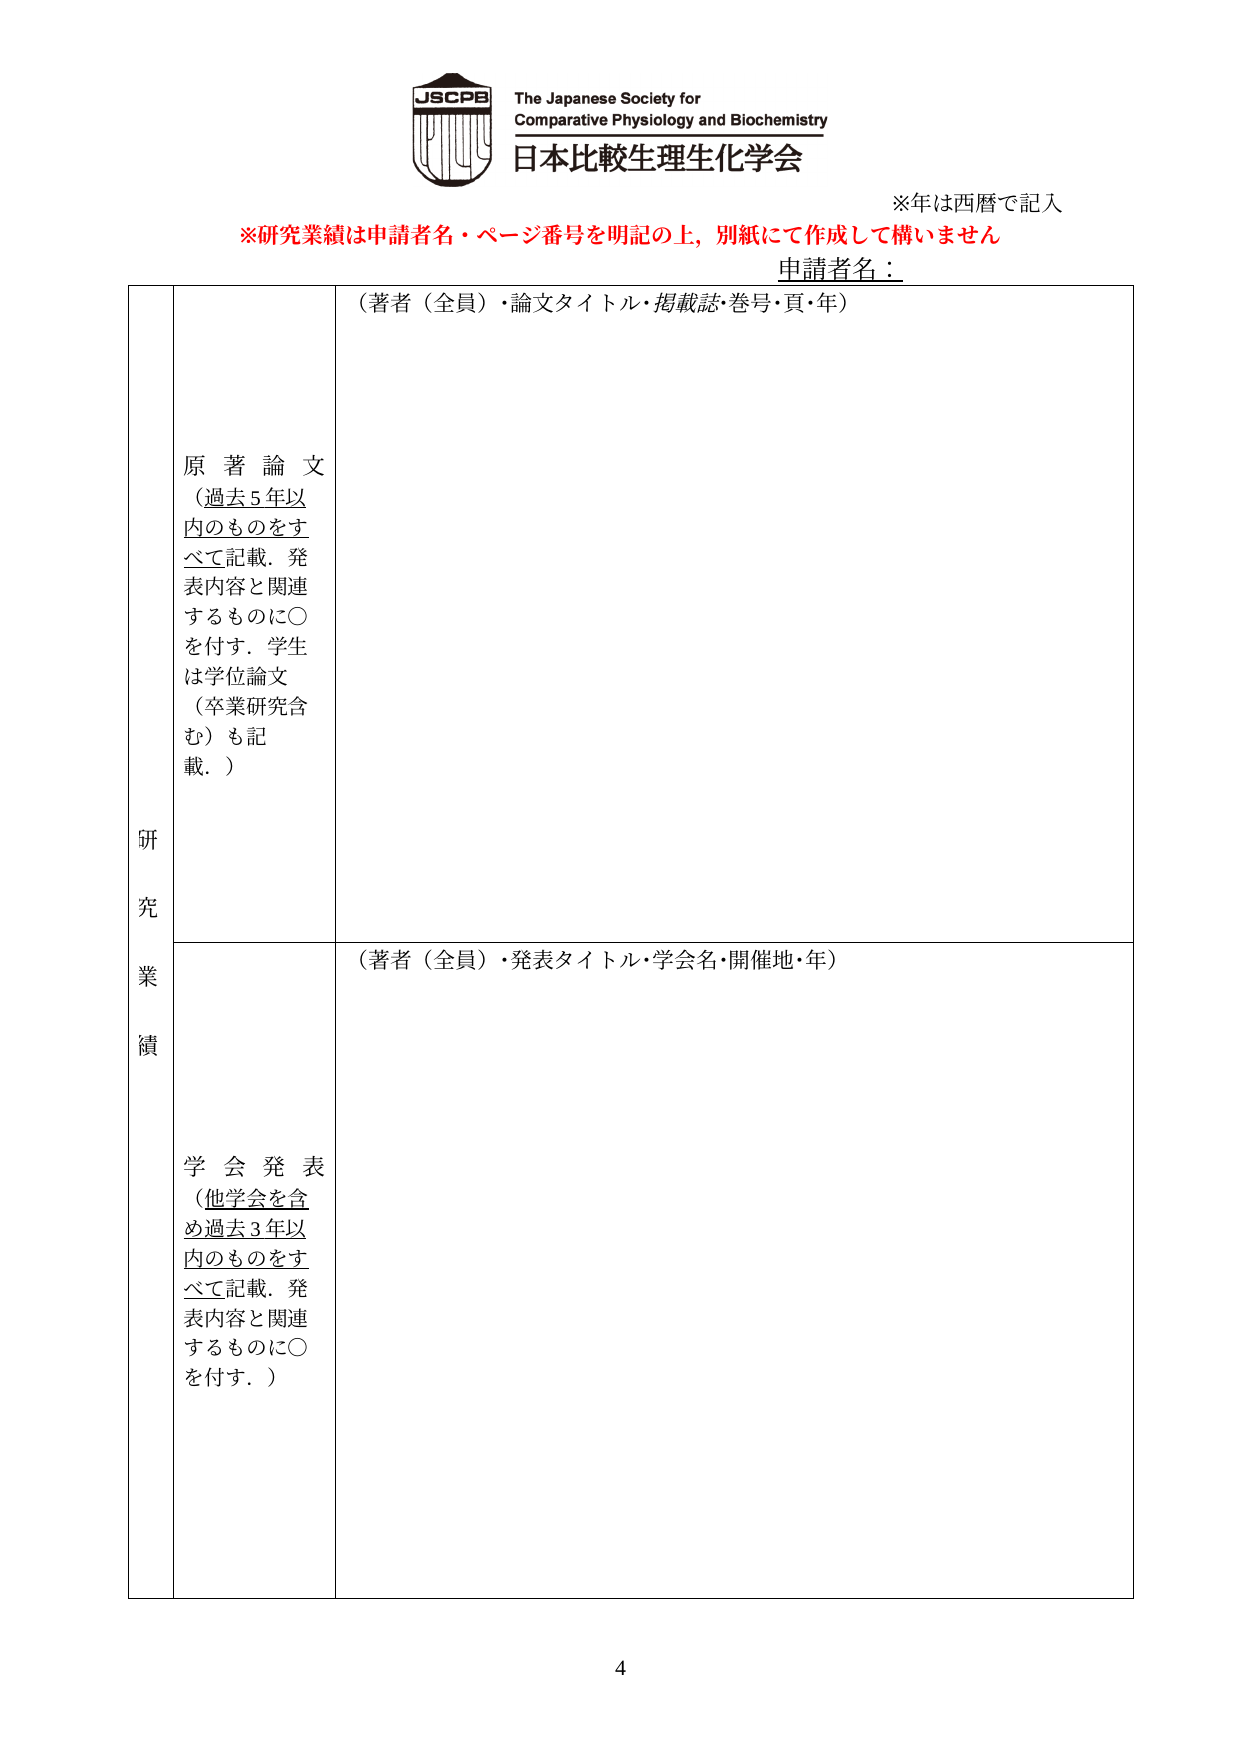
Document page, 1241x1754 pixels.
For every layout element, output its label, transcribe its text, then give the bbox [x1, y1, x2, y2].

table_cell 学会発表 （他学会を含め過去3年以内のものをすべて記載．発表内容と関連するものに○を付す．） [174, 943, 335, 1598]
text ※年は西暦で記入 [177, 186, 1063, 218]
table_cell （著者（全員）･発表タイトル･学会名･開催地･年） [336, 943, 1133, 1598]
table_header 研 究 業 績 [129, 286, 173, 1598]
text ※研究業績は申請者名・ページ番号を明記の上，別紙にて作成して構いません [177, 218, 1063, 249]
text 申請者名： [702, 249, 976, 285]
table_header （著者（全員）･論文タイトル･掲載誌･巻号･頁･年） [336, 286, 1133, 942]
table_header 原著論文 （過去5年以内のものをすべて記載．発表内容と関連するものに○を付す．学生は学位論文（卒業研究含む）も記載．） [174, 286, 335, 942]
picture [412, 73, 828, 187]
